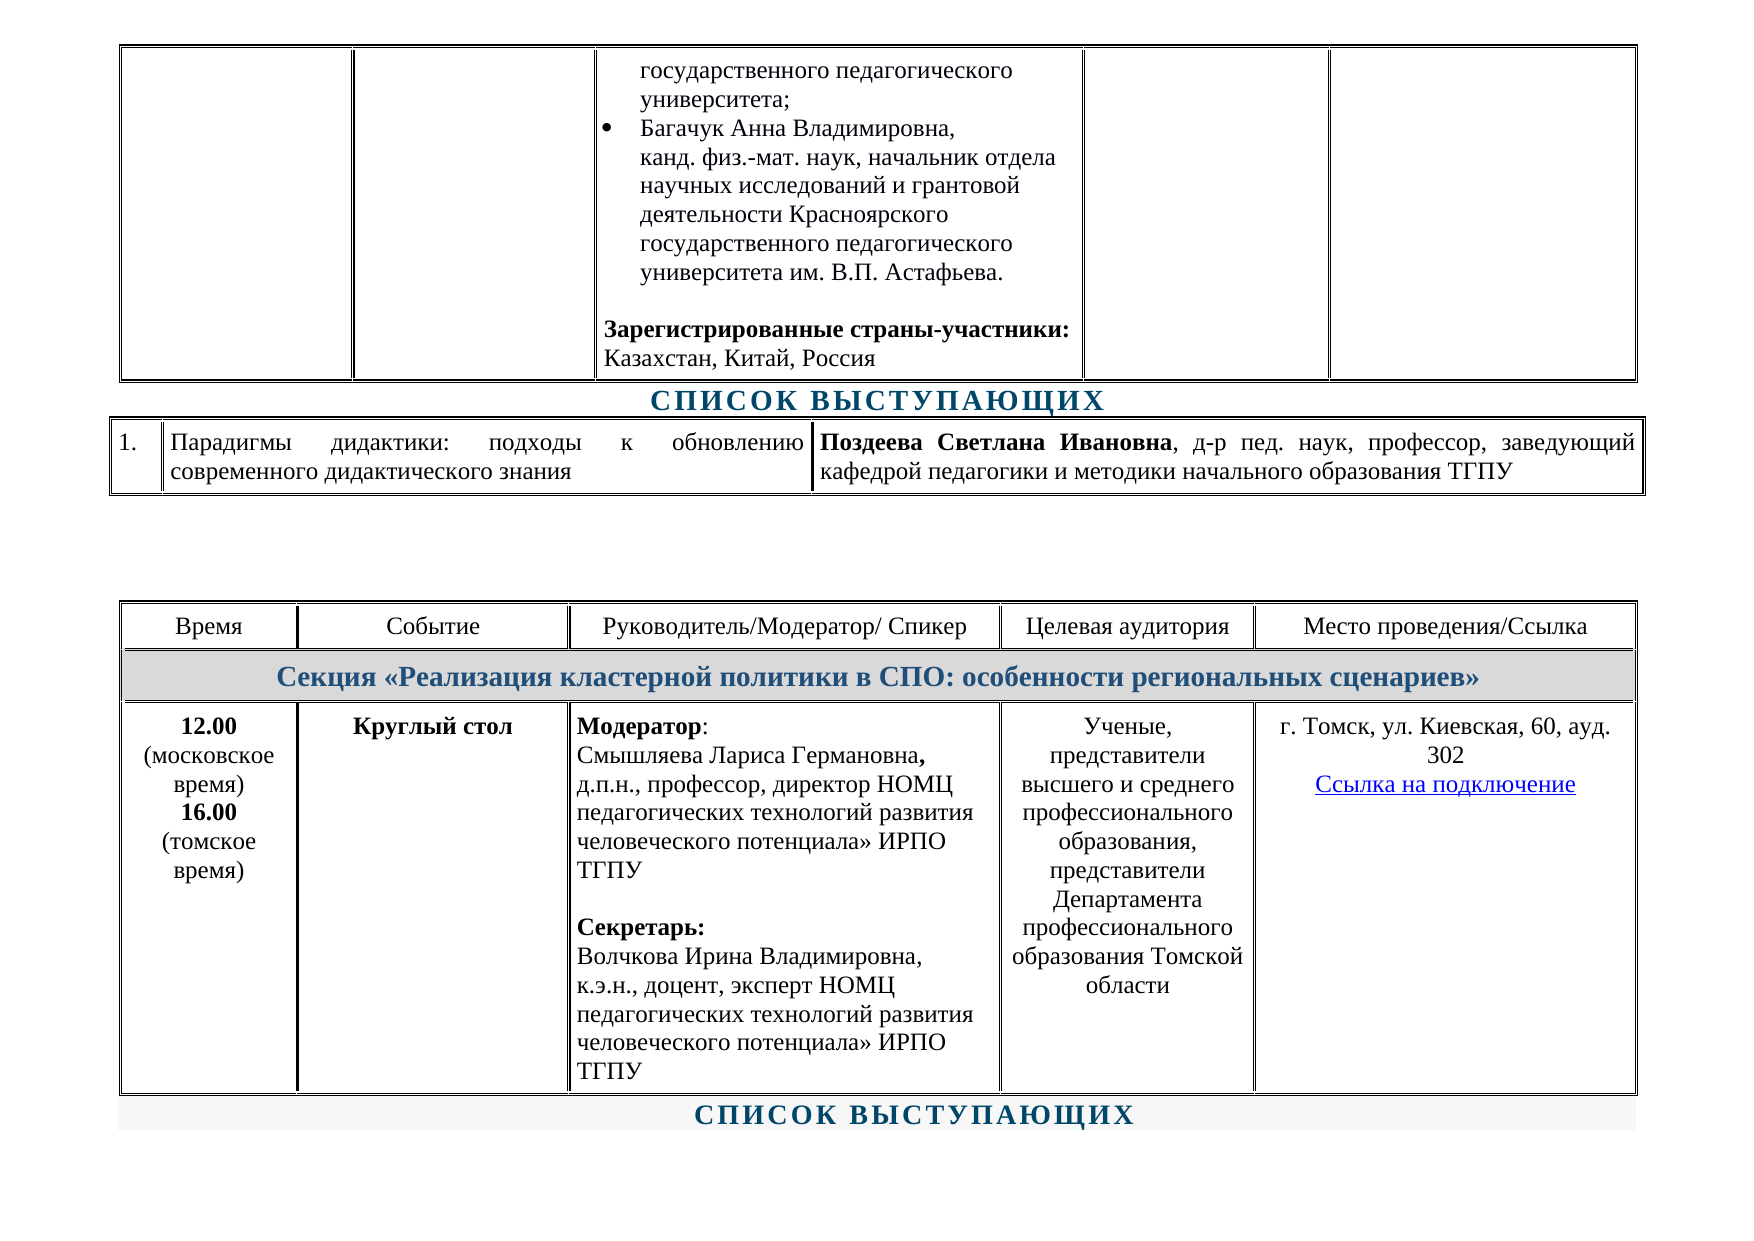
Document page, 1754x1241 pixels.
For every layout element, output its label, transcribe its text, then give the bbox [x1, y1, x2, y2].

table_header Событие [297, 602, 569, 648]
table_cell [122, 46, 353, 379]
table_header Поздеева Светлана Ивановна, д-р пед. наук, профессор, заведующий кафедрой педагогики и методики начального образования ТГПУ [812, 420, 1642, 492]
table_header 1. [112, 420, 162, 492]
table_cell Круглый стол [297, 701, 569, 1093]
table_header Время [122, 602, 297, 648]
table_header Место проведения/Ссылка [1255, 604, 1635, 648]
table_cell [353, 48, 596, 379]
table_cell Секция «Реализация кластерной политики в СПО: особенности региональных сценариев» [120, 648, 1636, 700]
table_cell г. Томск, ул. Киевская, 60, ауд. 302 Ссылка на подключение [1255, 700, 1635, 1093]
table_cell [1330, 48, 1635, 379]
table_header Парадигмы дидактики: подходы к обновлению современного дидактического знания [163, 418, 812, 492]
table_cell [1084, 48, 1330, 379]
table_cell Модератор: Смышляева Лариса Германовна, д.п.н., профессор, директор НОМЦ педагогических технологий развития человеческого потенциала» ИРПО ТГПУ Секретарь: Волчкова Ирина Владимировна, к.э.н., доцент, эксперт НОМЦ педагогических технологий развития человеческого потенциала» ИРПО ТГПУ [569, 703, 1001, 1093]
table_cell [596, 48, 1084, 379]
table_header Целевая аудитория [1001, 604, 1254, 648]
text СПИСОК ВЫСТУПАЮЩИХ [118, 1096, 1636, 1130]
text СПИСОК ВЫСТУПАЮЩИХ [118, 383, 1636, 416]
table_cell 12.00 (московское время) 16.00 (томское время) [122, 700, 297, 1093]
table_cell Ученые, представители высшего и среднего профессионального образования, представители Департамента профессионального образования Томской области [1001, 703, 1254, 1093]
table_header Руководитель/Модератор/ Спикер [569, 604, 1001, 648]
